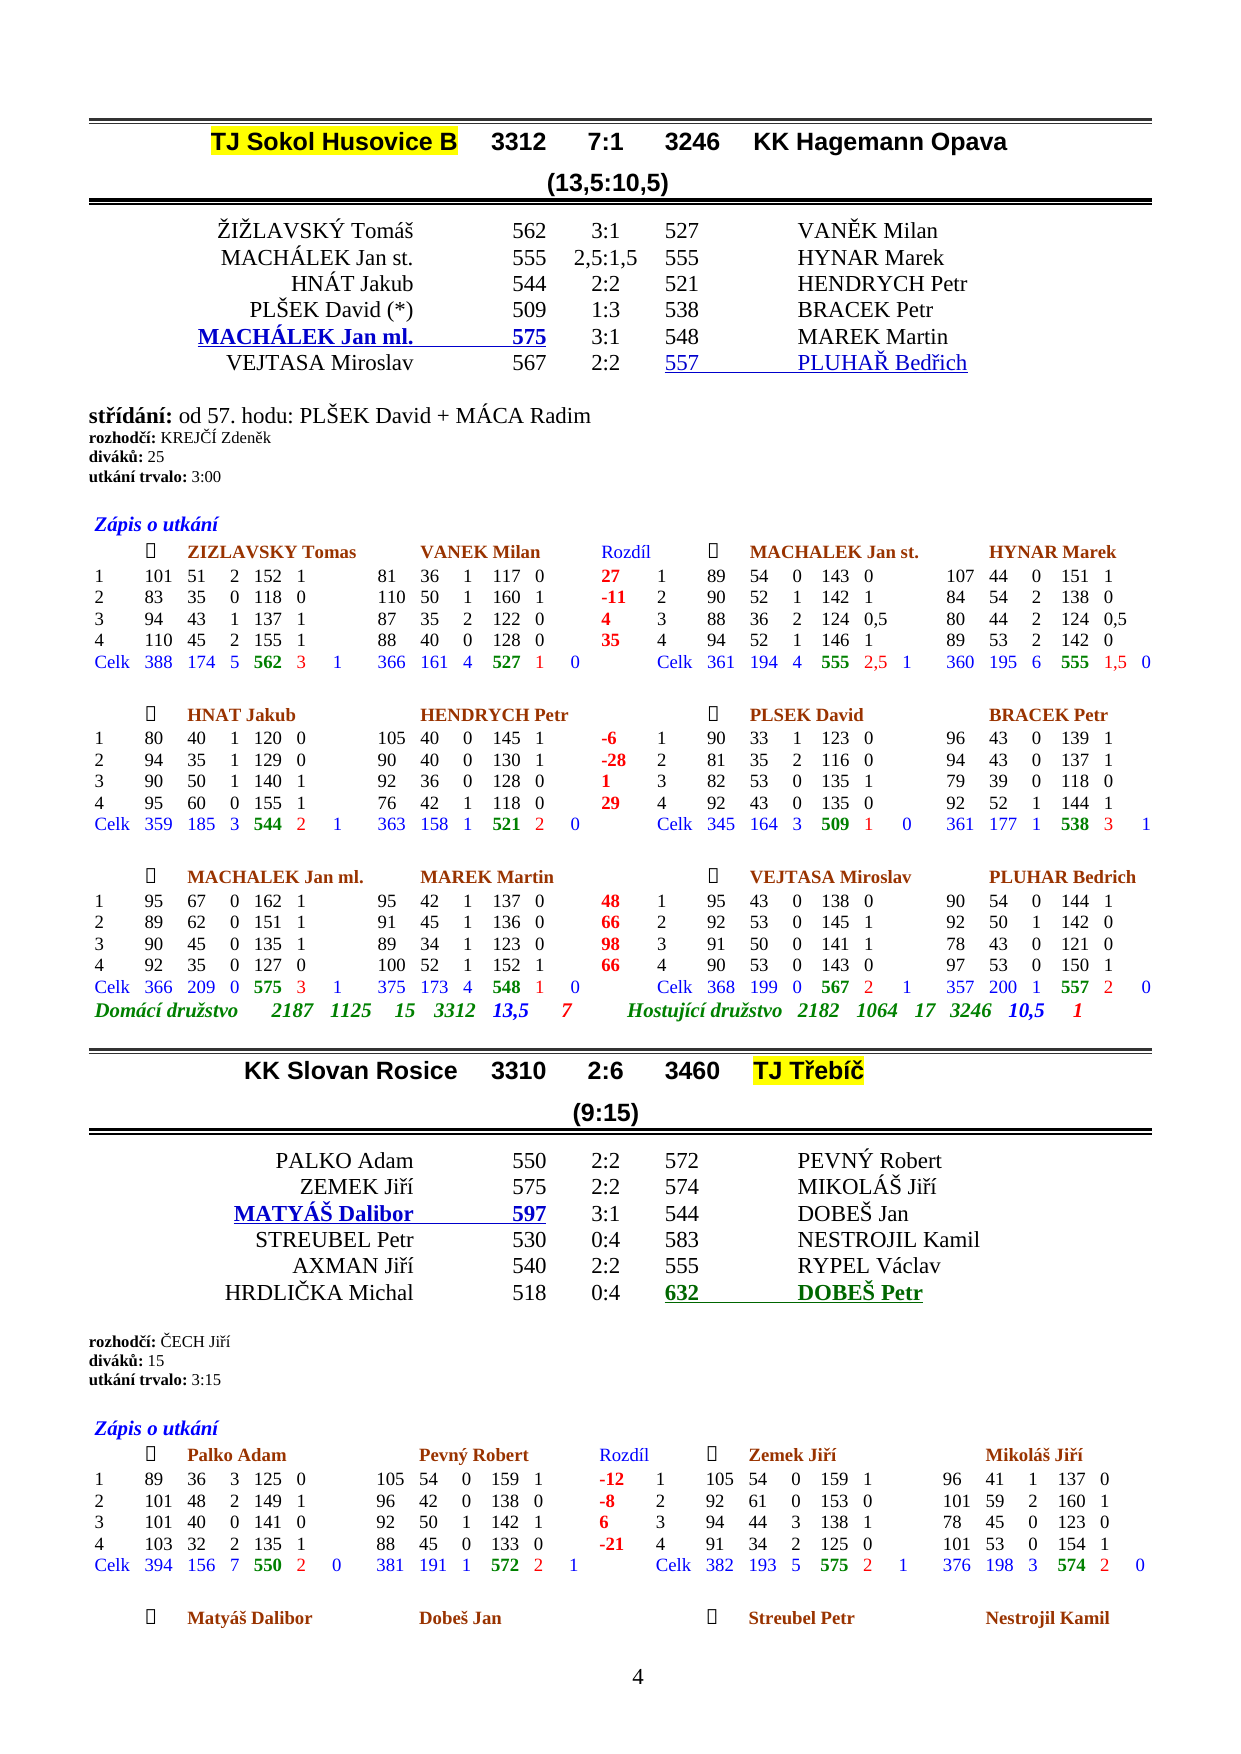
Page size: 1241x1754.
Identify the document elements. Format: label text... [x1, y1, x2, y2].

text Celk 366 209 0 575 3 1 375 173 4 548 1 0 Celk 368 199 0 567 2 1 357 200 1 557 2 0 [94, 976, 1152, 997]
text utkání trvalo: 3:00 [89, 466, 1152, 486]
text 2 83 35 0 118 0 110 50 1 160 1 -11 2 90 52 1 142 1 84 54 2 138 0 [94, 586, 1152, 608]
text  HNAT Jakub HENDRYCH Petr  PLSEK David BRACEK Petr [94, 699, 1152, 727]
text  Matyáš Dalibor Dobeš Jan  Streubel Petr Nestrojil Kamil [94, 1602, 1152, 1631]
text VEJTASA Miroslav 567 2:2 557 PLUHAŘ Bedřich [89, 349, 1152, 375]
text 4 92 35 0 127 0 100 52 1 152 1 66 4 90 53 0 143 0 97 53 0 150 1 [94, 954, 1152, 976]
text PALKO Adam 550 2:2 572 PEVNÝ Robert [89, 1147, 1152, 1173]
text TJ Sokol Husovice B 3312 7:1 3246 KK Hagemann Opava [89, 124, 1152, 155]
text rozhodčí: KREJČÍ Zdeněk [89, 428, 1152, 447]
text PLŠEK David (*) 509 1:3 538 BRACEK Petr [89, 296, 1152, 323]
text  ZIZLAVSKY Tomas VANEK Milan Rozdíl  MACHALEK Jan st. HYNAR Marek [94, 536, 1152, 564]
text AXMAN Jiří 540 2:2 555 RYPEL Václav [89, 1252, 1152, 1279]
text  Palko Adam Pevný Robert Rozdíl  Zemek Jiří Mikoláš Jiří [94, 1439, 1152, 1468]
text  MACHALEK Jan ml. MAREK Martin  VEJTASA Miroslav PLUHAR Bedrich [94, 861, 1152, 890]
text 3 90 50 1 140 1 92 36 0 128 0 1 3 82 53 0 135 1 79 39 0 118 0 [94, 770, 1152, 792]
text 1 95 67 0 162 1 95 42 1 137 0 48 1 95 43 0 138 0 90 54 0 144 1 [94, 890, 1152, 911]
text 4 95 60 0 155 1 76 42 1 118 0 29 4 92 43 0 135 0 92 52 1 144 1 [94, 792, 1152, 813]
text Zápis o utkání [94, 512, 1152, 536]
text 4 103 32 2 135 1 88 45 0 133 0 -21 4 91 34 2 125 0 101 53 0 154 1 [94, 1533, 1152, 1554]
text Celk 388 174 5 562 3 1 366 161 4 527 1 0 Celk 361 194 4 555 2,5 1 360 195 6 555 1,5 0 [94, 651, 1152, 672]
text diváků: 15 [89, 1351, 1152, 1370]
text 1 101 51 2 152 1 81 36 1 117 0 27 1 89 54 0 143 0 107 44 0 151 1 [94, 564, 1152, 586]
text MACHÁLEK Jan ml. 575 3:1 548 MAREK Martin [89, 323, 1152, 349]
text (9:15) [89, 1089, 1152, 1128]
text 2 94 35 1 129 0 90 40 0 130 1 -28 2 81 35 2 116 0 94 43 0 137 1 [94, 749, 1152, 770]
text Zápis o utkání [94, 1415, 1152, 1439]
text MATYÁŠ Dalibor 597 3:1 544 DOBEŠ Jan [89, 1200, 1152, 1226]
text střídání: od 57. hodu: PLŠEK David + MÁCA Radim [89, 402, 1152, 428]
text rozhodčí: ČECH Jiří [89, 1332, 1152, 1351]
text 3 94 43 1 137 1 87 35 2 122 0 4 3 88 36 2 124 0,5 80 44 2 124 0,5 [94, 608, 1152, 629]
text 1 80 40 1 120 0 105 40 0 145 1 -6 1 90 33 1 123 0 96 43 0 139 1 [94, 727, 1152, 749]
text diváků: 25 [89, 447, 1152, 466]
text MACHÁLEK Jan st. 555 2,5:1,5 555 HYNAR Marek [89, 244, 1152, 270]
text (13,5:10,5) [89, 159, 1152, 198]
text KK Slovan Rosice 3310 2:6 3460 TJ Třebíč [89, 1054, 1152, 1085]
text 3 90 45 0 135 1 89 34 1 123 0 98 3 91 50 0 141 1 78 43 0 121 0 [94, 933, 1152, 954]
text ŽIŽLAVSKÝ Tomáš 562 3:1 527 VANĚK Milan [89, 217, 1152, 244]
text 3 101 40 0 141 0 92 50 1 142 1 6 3 94 44 3 138 1 78 45 0 123 0 [94, 1511, 1152, 1533]
text 2 89 62 0 151 1 91 45 1 136 0 66 2 92 53 0 145 1 92 50 1 142 0 [94, 911, 1152, 933]
text 4 110 45 2 155 1 88 40 0 128 0 35 4 94 52 1 146 1 89 53 2 142 0 [94, 629, 1152, 651]
text 2 101 48 2 149 1 96 42 0 138 0 -8 2 92 61 0 153 0 101 59 2 160 1 [94, 1489, 1152, 1511]
text HNÁT Jakub 544 2:2 521 HENDRYCH Petr [89, 270, 1152, 296]
text 1 89 36 3 125 0 105 54 0 159 1 -12 1 105 54 0 159 1 96 41 1 137 0 [94, 1468, 1152, 1489]
text STREUBEL Petr 530 0:4 583 NESTROJIL Kamil [89, 1226, 1152, 1252]
text Domácí družstvo 2187 1125 15 3312 13,5 7 Hostující družstvo 2182 1064 17 3246 10,5 1 [94, 997, 1152, 1022]
text Celk 359 185 3 544 2 1 363 158 1 521 2 0 Celk 345 164 3 509 1 0 361 177 1 538 3 1 [94, 813, 1152, 835]
text utkání trvalo: 3:15 [89, 1370, 1152, 1389]
text Celk 394 156 7 550 2 0 381 191 1 572 2 1 Celk 382 193 5 575 2 1 376 198 3 574 2 0 [94, 1554, 1152, 1576]
text ZEMEK Jiří 575 2:2 574 MIKOLÁŠ Jiří [89, 1173, 1152, 1200]
text HRDLIČKA Michal 518 0:4 632 DOBEŠ Petr [89, 1279, 1152, 1305]
